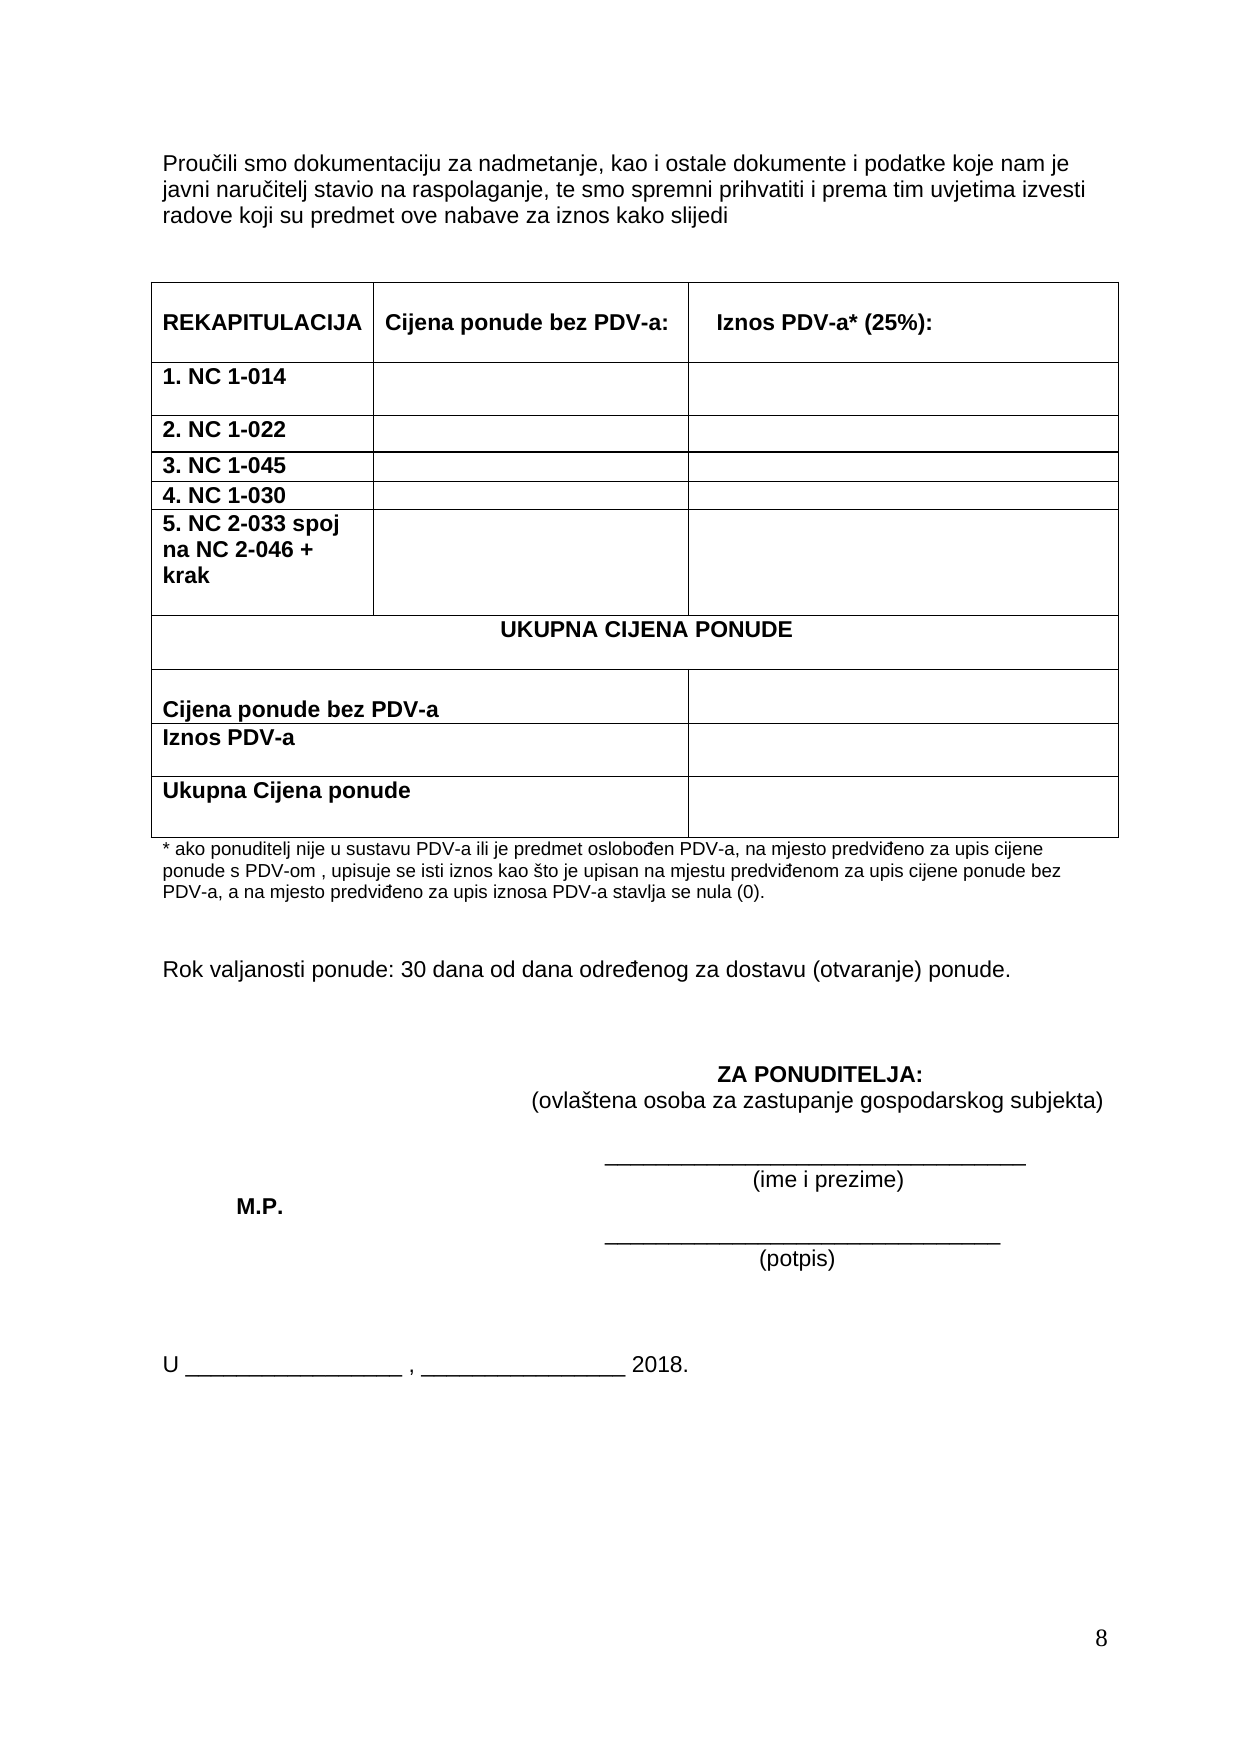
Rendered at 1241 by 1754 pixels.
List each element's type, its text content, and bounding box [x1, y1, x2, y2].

table_cell 2. NC 1-022 [152, 419, 373, 454]
table_cell 5. NC 2-033 spoj na NC 2-046 + krak [152, 512, 373, 617]
table_cell [374, 455, 688, 483]
table_cell [374, 363, 688, 418]
table_cell 3. NC 1-045 [152, 455, 373, 483]
text * ako ponuditelj nije u sustavu PDV-a ili je predmet oslobođen PDV-a, na mjesto predviđeno za upis cijene ponude s PDV-om , upisuje se isti iznos kao što je upisan na mjestu predviđenom za upis cijene ponude bez PDV-a, a na mjesto predviđeno za upis iznosa PDV-a stavlja se nula (0). [162, 841, 1107, 905]
table_cell Cijena ponude bez PDV-a [152, 672, 688, 725]
table_cell [374, 485, 688, 511]
table_cell [689, 363, 1118, 418]
text Rok valjanosti ponude: 30 dana od dana određenog za dostavu (otvaranje) ponude. [162, 958, 1107, 984]
table_cell [689, 419, 1118, 454]
text ZA PONUDITELJA: [679, 1063, 1107, 1090]
table_header REKAPITULACIJA [152, 283, 373, 362]
text M.P. [162, 1195, 1107, 1222]
table_cell 4. NC 1-030 [152, 485, 373, 511]
table_cell [374, 419, 688, 454]
table_cell [689, 672, 1118, 725]
text (potpis) [752, 1248, 1107, 1274]
table_cell [689, 455, 1118, 483]
text (ovlaštena osoba za zastupanje gospodarskog subjekta) [457, 1090, 1107, 1116]
table_cell [689, 512, 1118, 617]
table_cell Ukupna Cijena ponude [152, 780, 688, 839]
table_cell [689, 780, 1118, 839]
text (ime i prezime) [679, 1169, 1107, 1195]
table_cell [689, 726, 1118, 779]
table_cell UKUPNA CIJENA PONUDE [152, 619, 1118, 671]
text _______________________________ [531, 1222, 1107, 1248]
text _________________________________ [605, 1142, 1107, 1169]
table_cell Iznos PDV-a [152, 726, 688, 779]
text U _________________ , ________________ 2018. [162, 1353, 1107, 1380]
table_cell [689, 485, 1118, 511]
table_cell [374, 512, 688, 617]
text Proučili smo dokumentaciju za nadmetanje, kao i ostale dokumente i podatke koje nam je javni naručitelj stavio na raspolaganje, te smo spremni prihvatiti i prema tim uvjetima izvesti radove koji su predmet ove nabave za iznos kako slijedi [162, 150, 1107, 229]
table_cell 1. NC 1-014 [152, 363, 373, 418]
table_header Iznos PDV-a* (25%): [689, 283, 1118, 362]
table_header Cijena ponude bez PDV-a: [374, 283, 688, 362]
